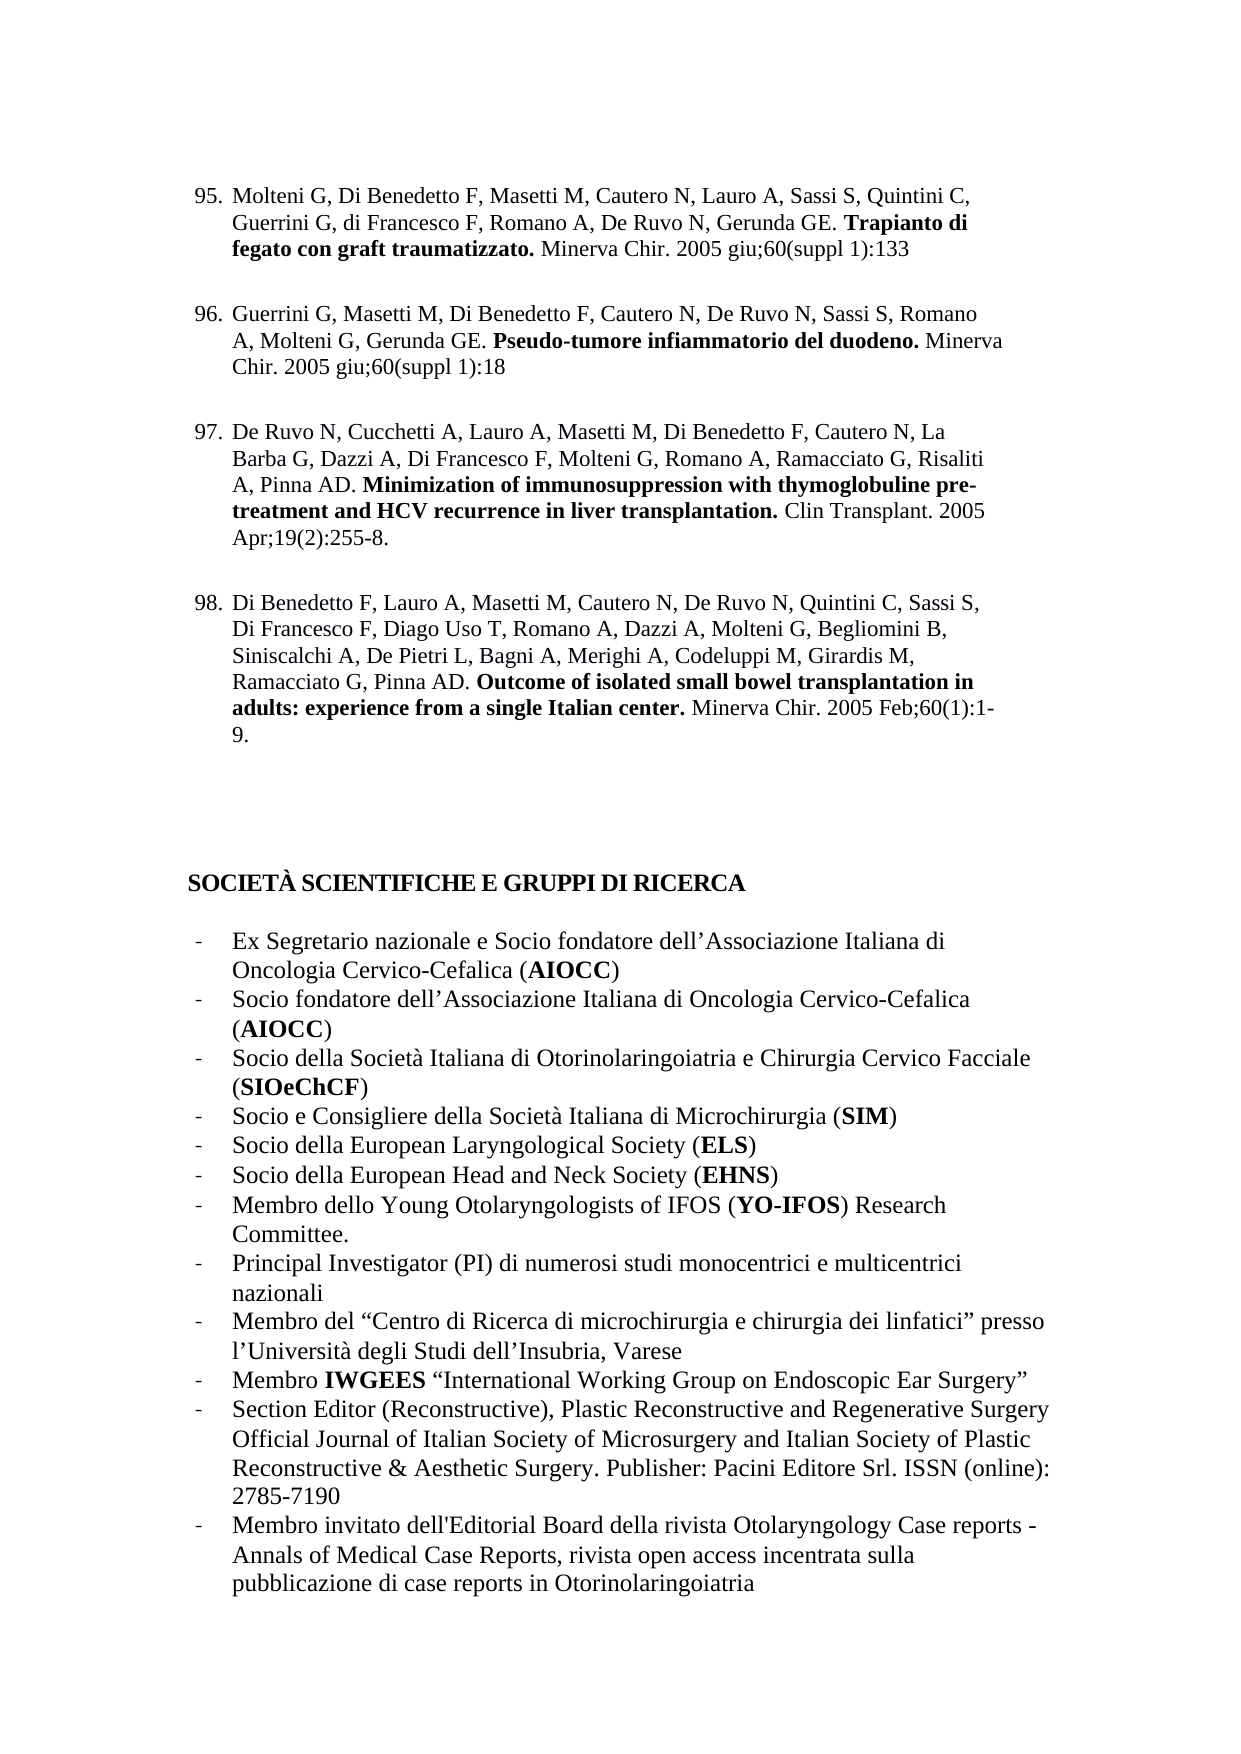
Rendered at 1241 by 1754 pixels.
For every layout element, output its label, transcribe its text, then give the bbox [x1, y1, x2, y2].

list Membro IWGEES “International Working Group on Endoscopic Ear Surgery” [194, 1365, 1053, 1394]
list Di Benedetto F, Lauro A, Masetti M, Cautero N, De Ruvo N, Quintini C, Sassi S, Di Francesco F, Diago Uso T, Romano A, Dazzi A, Molteni G, Begliomini B, Siniscalchi A, De Pietri L, Bagni A, Merighi A, Codeluppi M, Girardis M, Ramacciato G, Pinna AD. Outcome of isolated small bowel transplantation in adults: experience from a single Italian center. Minerva Chir. 2005 Feb;60(1):1-9. [194, 589, 1006, 747]
list Socio della Società Italiana di Otorinolaringoiatria e Chirurgia Cervico Facciale (SIOeChCF) [194, 1043, 1053, 1101]
list Socio della European Head and Neck Society (EHNS) [194, 1160, 1053, 1190]
list Section Editor (Reconstructive), Plastic Reconstructive and Regenerative Surgery Official Journal of Italian Society of Microsurgery and Italian Society of Plastic Reconstructive & Aesthetic Surgery. Publisher: Pacini Editore Srl. ISSN (online): 2785-7190 [194, 1394, 1053, 1510]
list Membro del “Centro di Ricerca di microchirurgia e chirurgia dei linfatici” presso l’Università degli Studi dell’Insubria, Varese [194, 1306, 1053, 1365]
list Guerrini G, Masetti M, Di Benedetto F, Cautero N, De Ruvo N, Sassi S, Romano A, Molteni G, Gerunda GE. Pseudo-tumore infiammatorio del duodeno. Minerva Chir. 2005 giu;60(suppl 1):18 [194, 301, 1006, 379]
list De Ruvo N, Cucchetti A, Lauro A, Masetti M, Di Benedetto F, Cautero N, La Barba G, Dazzi A, Di Francesco F, Molteni G, Romano A, Ramacciato G, Risaliti A, Pinna AD. Minimization of immunosuppression with thymoglobuline pre-treatment and HCV recurrence in liver transplantation. Clin Transplant. 2005 Apr;19(2):255-8. [194, 418, 1006, 550]
list Ex Segretario nazionale e Socio fondatore dell’Associazione Italiana di Oncologia Cervico-Cefalica (AIOCC) [194, 926, 1053, 984]
list Membro invitato dell'Editorial Board della rivista Otolaryngology Case reports - Annals of Medical Case Reports, rivista open access incentrata sulla pubblicazione di case reports in Otorinolaringoiatria [194, 1510, 1053, 1597]
list Socio della European Laryngological Society (ELS) [194, 1131, 1053, 1160]
list Molteni G, Di Benedetto F, Masetti M, Cautero N, Lauro A, Sassi S, Quintini C, Guerrini G, di Francesco F, Romano A, De Ruvo N, Gerunda GE. Trapianto di fegato con graft traumatizzato. Minerva Chir. 2005 giu;60(suppl 1):133 [194, 183, 1006, 262]
list Membro dello Young Otolaryngologists of IFOS (YO-IFOS) Research Committee. [194, 1190, 1053, 1248]
list Principal Investigator (PI) di numerosi studi monocentrici e multicentrici nazionali [194, 1248, 1053, 1306]
list Socio e Consigliere della Società Italiana di Microchirurgia (SIM) [194, 1101, 1053, 1131]
list Socio fondatore dell’Associazione Italiana di Oncologia Cervico-Cefalica (AIOCC) [194, 984, 1053, 1043]
text SOCIETÀ SCIENTIFICHE e gruppi di ricerca [187, 868, 1053, 897]
